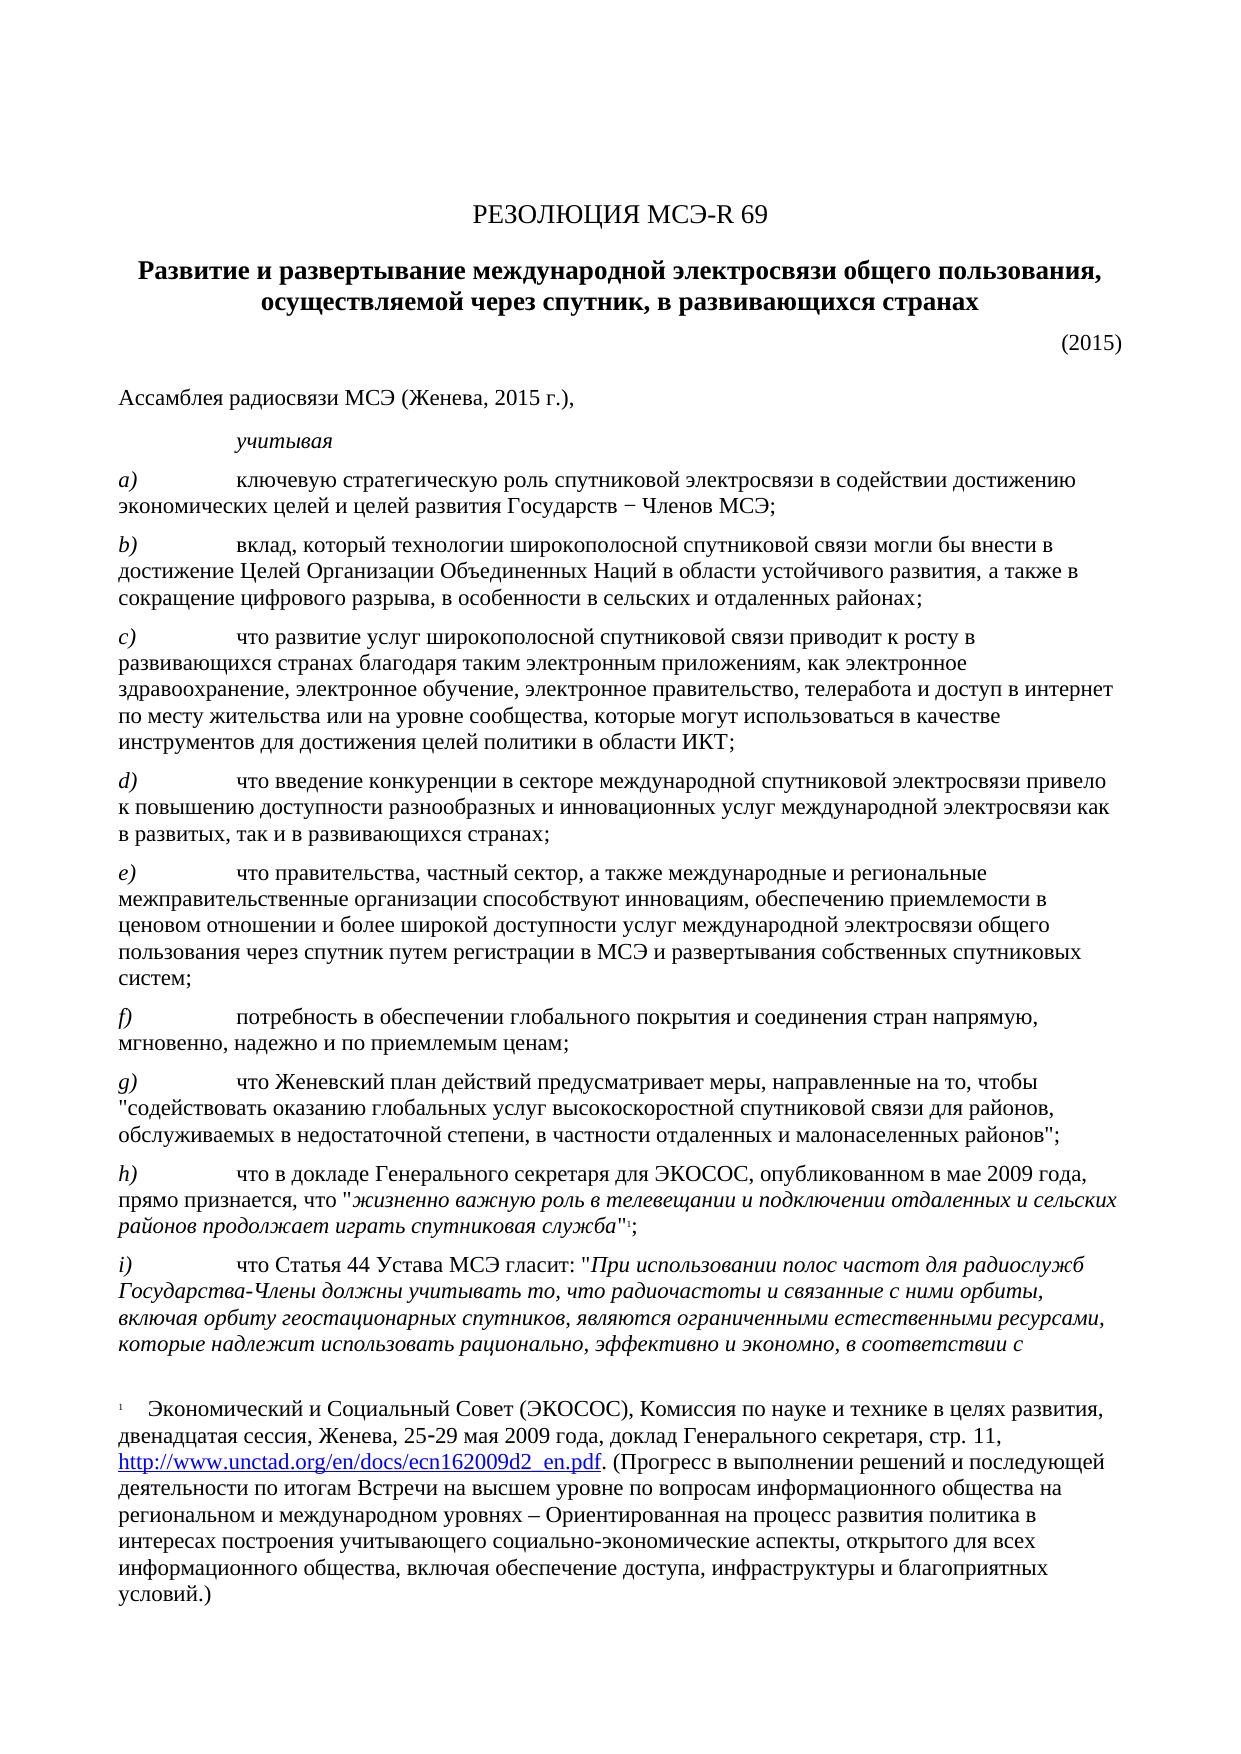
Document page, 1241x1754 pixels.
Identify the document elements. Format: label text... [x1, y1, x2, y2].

text a) ключевую стратегическую роль спутниковой электросвязи в содействии достижению экономических целей и целей развития Государств − Членов МСЭ; [118, 466, 1122, 519]
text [118, 1251, 1122, 1357]
text (2015) [118, 329, 1122, 355]
text учитывая [236, 427, 1122, 453]
text e) что правительства, частный сектор, а также международные и региональные межправительственные организации способствуют инновациям, обеспечению приемлемости в ценовом отношении и более широкой доступности услуг международной электросвязи общего пользования через спутник путем регистрации в МСЭ и развертывания собственных спутниковых систем; [118, 859, 1122, 990]
text d) что введение конкуренции в секторе международной спутниковой электросвязи привело к повышению доступности разнообразных и инновационных услуг международной электросвязи как в развитых, так и в развивающихся странах; [118, 767, 1122, 846]
title Ассамблея радиосвязи МСЭ (Женева, 2015 г.), [118, 384, 1122, 411]
text резолюциЯ МСЭ-R 69 [118, 198, 1122, 229]
text f) потребность в обеспечении глобального покрытия и соединения стран напрямую, мгновенно, надежно и по приемлемым ценам; [118, 1003, 1122, 1056]
text g) что Женевский план действий предусматривает меры, направленные на то, чтобы "содействовать оказанию глобальных услуг высокоскоростной спутниковой связи для районов, обслуживаемых в недостаточной степени, в частности отдаленных и малонаселенных районов"; [118, 1068, 1122, 1147]
text c) что развитие услуг широкополосной спутниковой связи приводит к росту в развивающихся странах благодаря таким электронным приложениям, как электронное здравоохранение, электронное обучение, электронное правительство, телеработа и доступ в интернет по месту жительства или на уровне сообщества, которые могут использоваться в качестве инструментов для достижения целей политики в области ИКТ; [118, 623, 1122, 754]
title Развитие и развертывание международной электросвязи общего пользования, осуществляемой через спутник, в развивающихся странах [118, 254, 1122, 316]
text b) вклад, который технологии широкополосной спутниковой связи могли бы внести в достижение Целей Организации Объединенных Наций в области устойчивого развития, а также в сокращение цифрового разрыва, в особенности в сельских и отдаленных районах; [118, 531, 1122, 610]
text h) что в докладе Генерального секретаря для ЭКОСОС, опубликованном в мае 2009 года, прямо признается, что "жизненно важную роль в телевещании и подключении отдаленных и сельских районов продолжает играть спутниковая служба"1; [118, 1160, 1122, 1239]
